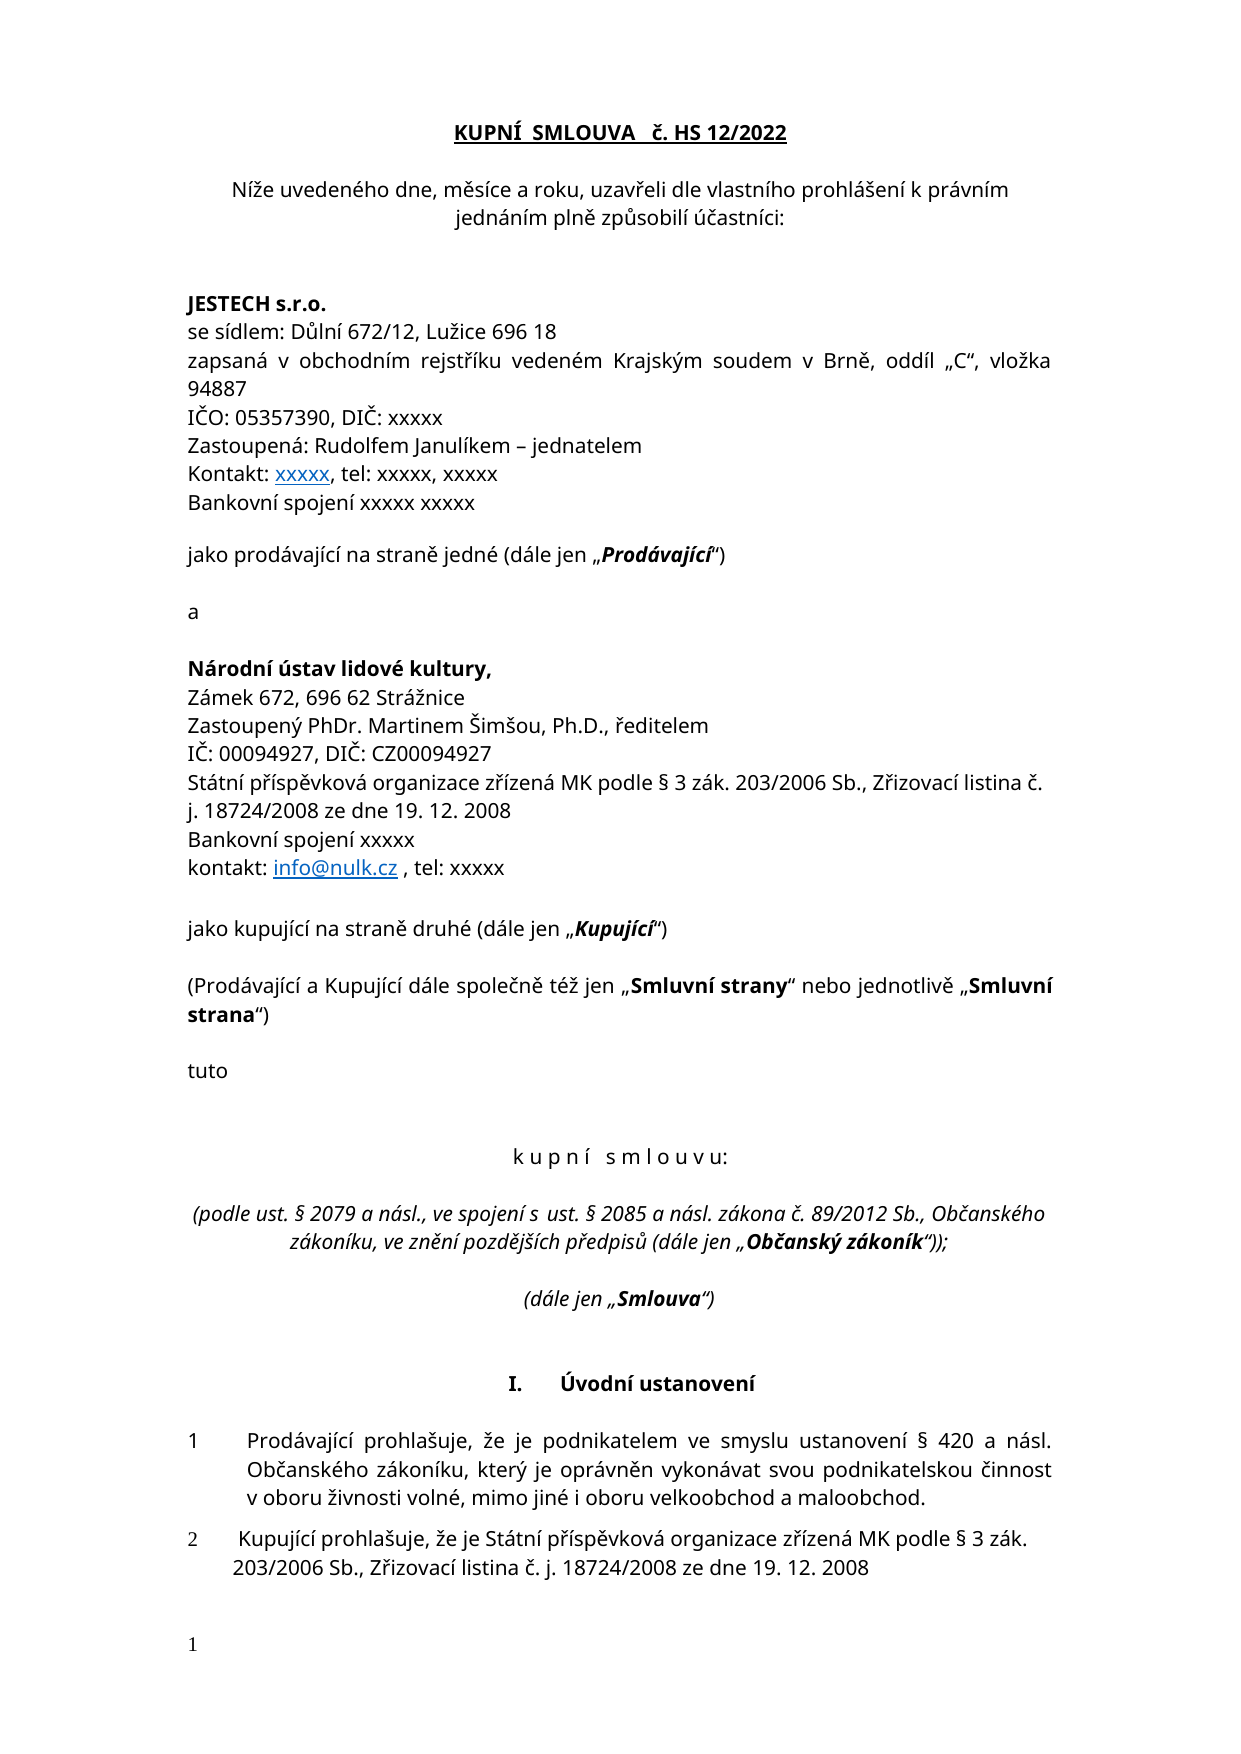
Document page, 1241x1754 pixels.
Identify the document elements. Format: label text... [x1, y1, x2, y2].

text (Prodávající a Kupující dále společně též jen „Smluvní strany“ nebo jednotlivě „Smluvní strana“) [187, 971, 1053, 1028]
text Zastoupená: Rudolfem Janulíkem – jednatelem [187, 431, 1053, 459]
text (dále jen „Smlouva“) [187, 1284, 1053, 1313]
list Kupující prohlašuje, že je Státní příspěvková organizace zřízená MK podle § 3 zák. 203/2006 Sb., Zřizovací listina č. j. 18724/2008 ze dne 19. 12. 2008 [187, 1524, 1053, 1581]
text IČ: 00094927, DIČ: CZ00094927 [187, 739, 1053, 768]
list Prodávající prohlašuje, že je podnikatelem ve smyslu ustanovení § 420 a násl. Občanského zákoníku, který je oprávněn vykonávat svou podnikatelskou činnost v oboru živnosti volné, mimo jiné i oboru velkoobchod a maloobchod. [187, 1426, 1053, 1512]
text Státní příspěvková organizace zřízená MK podle § 3 zák. 203/2006 Sb., Zřizovací listina č. j. 18724/2008 ze dne 19. 12. 2008 [187, 768, 1053, 825]
text KUPNÍ SMLOUVA č. HS 12/2022 [187, 118, 1053, 147]
text Zámek 672, 696 62 Strážnice [187, 683, 1053, 711]
text kontakt: info@nulk.cz , tel: xxxxx [187, 853, 1053, 882]
text Zastoupený PhDr. Martinem Šimšou, Ph.D., ředitelem [187, 711, 1053, 739]
text a [187, 597, 1053, 626]
text Bankovní spojení xxxxx xxxxx [187, 488, 1053, 516]
text jako prodávající na straně jedné (dále jen „Prodávající“) [187, 540, 1053, 569]
list Úvodní ustanovení [225, 1369, 1053, 1398]
text k u p n í s m l o u v u: [187, 1142, 1053, 1170]
text tuto [187, 1057, 1053, 1085]
text JESTECH s.r.o. [187, 289, 1053, 317]
text Níže uvedeného dne, měsíce a roku, uzavřeli dle vlastního prohlášení k právním jednáním plně způsobilí účastníci: [187, 175, 1053, 232]
text se sídlem: Důlní 672/12, Lužice 696 18 [187, 317, 1053, 346]
text zapsaná v obchodním rejstříku vedeném Krajským soudem v Brně, oddíl „C“, vložka 94887 [187, 346, 1053, 403]
text (podle ust. § 2079 a násl., ve spojení s ust. § 2085 a násl. zákona č. 89/2012 Sb., Občanského zákoníku, ve znění pozdějších předpisů (dále jen „Občanský zákoník“)); [187, 1199, 1053, 1256]
text IČO: 05357390, DIČ: xxxxx [187, 403, 1053, 431]
text Kontakt: xxxxx, tel: xxxxx, xxxxx [187, 459, 1053, 488]
text jako kupující na straně druhé (dále jen „Kupující“) [187, 914, 1053, 943]
text Národní ústav lidové kultury, [187, 654, 1053, 683]
text Bankovní spojení xxxxx [187, 825, 1053, 853]
